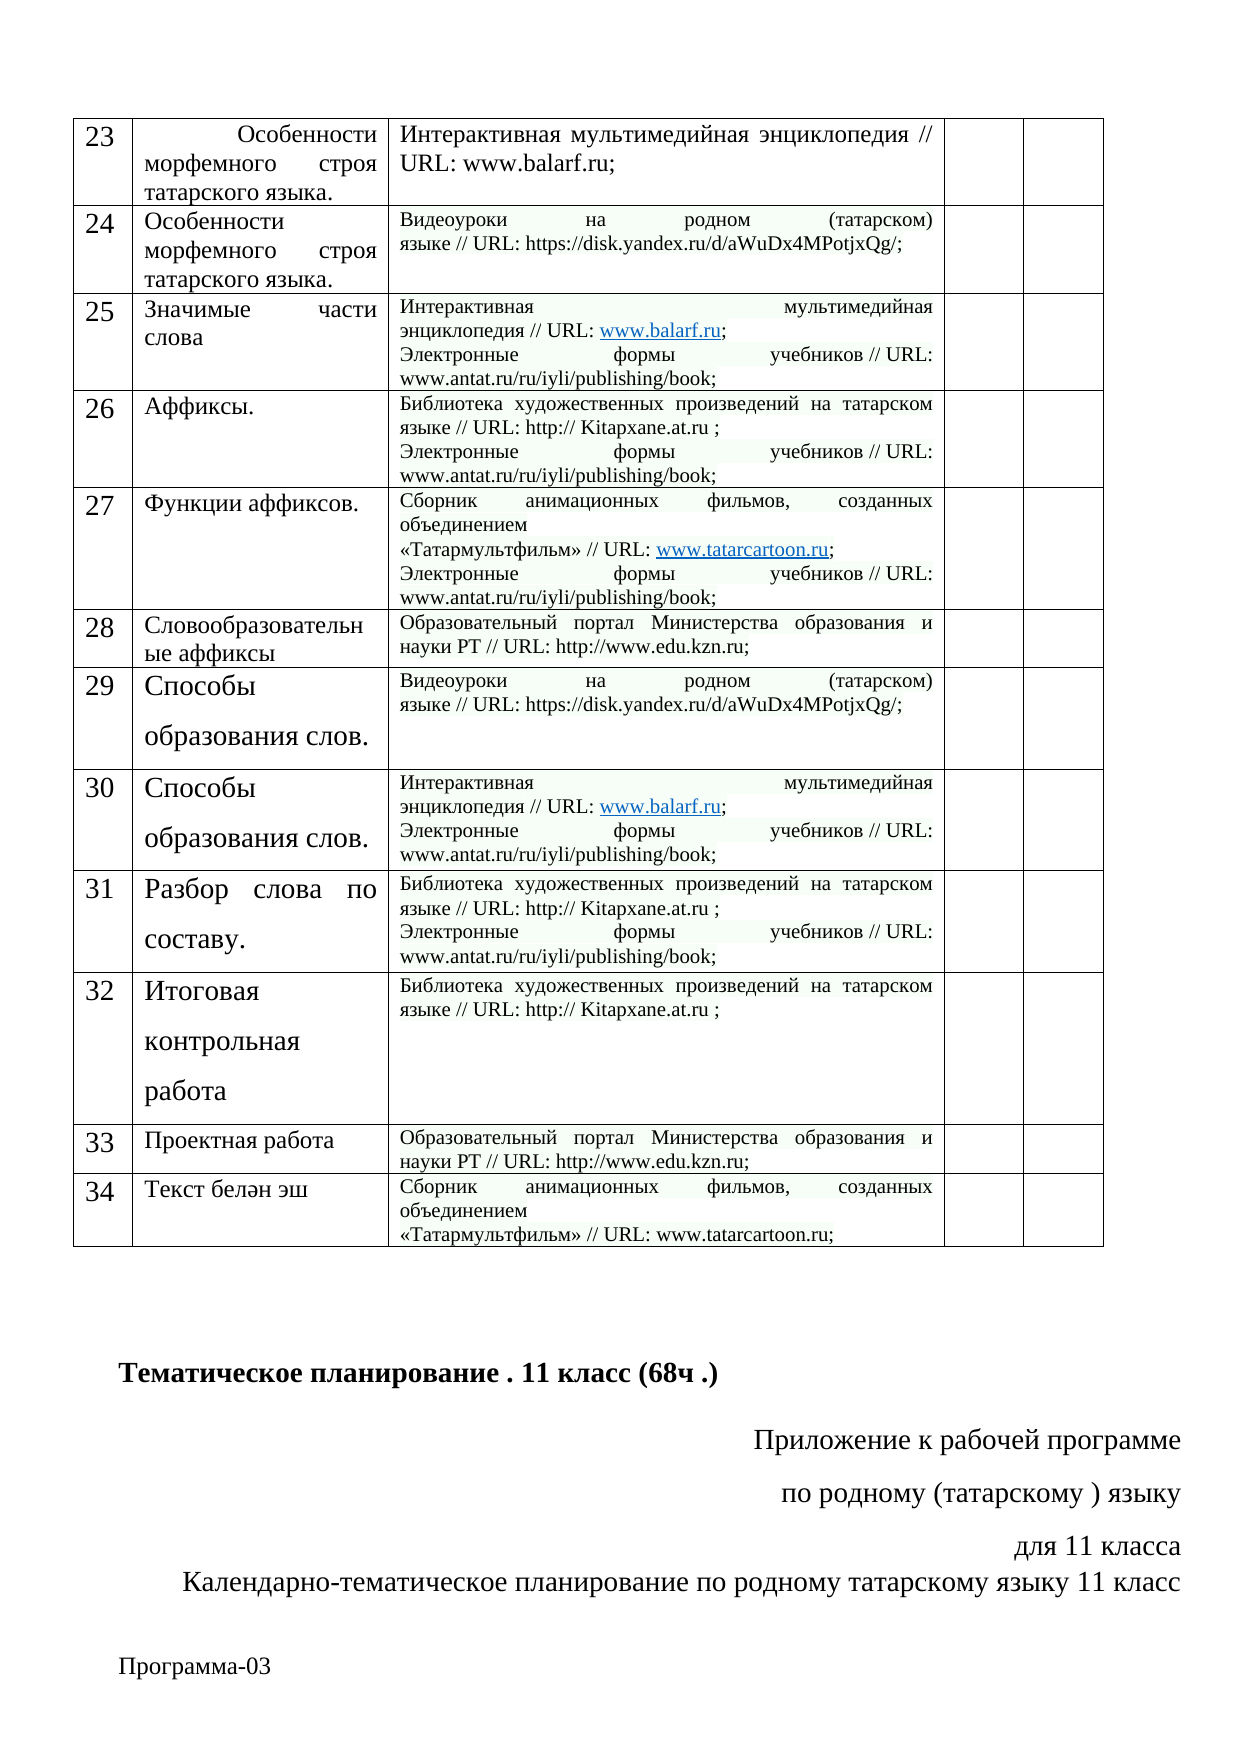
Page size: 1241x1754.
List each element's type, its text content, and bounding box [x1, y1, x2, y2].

table_cell [1024, 119, 1103, 205]
table_cell 27 [74, 488, 132, 609]
table_cell Сборник анимационных фильмов, созданных объединением «Татармультфильм» // URL: www.tatarcartoon.ru; Электронные формы учебников // URL: www.antat.ru/ru/iyli/publishing/book; [389, 488, 944, 609]
table_cell [1024, 206, 1103, 293]
table_cell [945, 294, 1023, 390]
table_cell Образовательный портал Министерства образования и науки РТ // URL: http://www.edu.kzn.ru; [389, 610, 944, 667]
table_cell Видеоуроки на родном (татарском) языке // URL: https://disk.yandex.ru/d/aWuDx4MPotjxQg/; [389, 668, 944, 769]
table_cell [945, 610, 1023, 667]
table_cell [945, 1125, 1023, 1173]
table_cell 24 [74, 206, 132, 293]
table_cell 32 [74, 973, 132, 1124]
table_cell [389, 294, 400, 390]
table_cell [945, 871, 1023, 972]
table_cell [1024, 391, 1103, 487]
text для 11 класса Календарно-тематическое планирование по родному татарскому языку 11 класс [118, 1528, 1181, 1597]
table_cell 33 [74, 1125, 132, 1173]
table_cell [945, 770, 1023, 870]
table_cell Библиотека художественных произведений на татарском языке // URL: http:// Kitapxane.at.ru ; [389, 973, 944, 1124]
table_cell Итоговая контрольная работа [133, 973, 388, 1124]
table_cell [945, 668, 1023, 769]
table_cell [1024, 770, 1103, 870]
table_cell [945, 1174, 1023, 1246]
table_cell [945, 488, 1023, 609]
table_cell Значимые части слова [133, 294, 388, 390]
text по родному (татарскому ) языку [118, 1475, 1181, 1508]
table_cell 30 [74, 770, 132, 870]
table_cell Текст белән эш [133, 1174, 388, 1246]
table_cell Словообразовательные аффиксы [133, 610, 388, 667]
table_cell 31 [74, 871, 132, 972]
table_cell 23 [74, 119, 132, 205]
table_cell Особенности морфемного строя татарского языка. [133, 206, 388, 293]
table_cell 25 [74, 294, 132, 390]
table_cell Сборник анимационных фильмов, созданных объединением «Татармультфильм» // URL: www.tatarcartoon.ru; [527, 1174, 944, 1246]
table_cell [1024, 1174, 1103, 1246]
table_cell Аффиксы. [133, 391, 388, 487]
table_cell 28 [74, 610, 132, 667]
table_cell Способы образования слов. [133, 668, 388, 769]
table_cell [945, 973, 1023, 1124]
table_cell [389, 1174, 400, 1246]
table_cell [1024, 668, 1103, 769]
table_cell Разбор слова по составу. [133, 871, 388, 972]
table_cell Способы образования слов. [133, 770, 388, 870]
table_cell [1024, 294, 1103, 390]
table_cell [1024, 871, 1103, 972]
table_cell Библиотека художественных произведений на татарском языке // URL: http:// Kitapxane.at.ru ; Электронные формы учебников // URL: www.antat.ru/ru/iyli/publishing/book; [717, 391, 944, 487]
table_cell 26 [74, 391, 132, 487]
text Приложение к рабочей программе [118, 1422, 1181, 1456]
table_cell [1024, 610, 1103, 667]
table_cell [945, 119, 1023, 205]
table_cell [1024, 488, 1103, 609]
table_cell [1024, 973, 1103, 1124]
table_cell Библиотека художественных произведений на татарском языке // URL: http:// Kitapxane.at.ru ; Электронные формы учебников // URL: www.antat.ru/ru/iyli/publishing/book; [389, 871, 944, 972]
table_cell Интерактивная мультимедийная энциклопедия // URL: www.balarf.ru; Электронные формы учебников // URL: www.antat.ru/ru/iyli/publishing/book; [717, 294, 944, 390]
table_cell Интерактивная мультимедийная энциклопедия // URL: www.balarf.ru; Электронные формы учебников // URL: www.antat.ru/ru/iyli/publishing/book; [389, 770, 944, 870]
table_cell 29 [74, 668, 132, 769]
table_cell Проектная работа [133, 1125, 388, 1173]
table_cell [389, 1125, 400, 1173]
table_cell [945, 391, 1023, 487]
text Тематическое планирование . 11 класс (68ч .) [118, 1355, 1181, 1388]
table_cell [1024, 1125, 1103, 1173]
table_cell [945, 206, 1023, 293]
table_cell 34 [74, 1174, 132, 1246]
table_cell Интерактивная мультимедийная энциклопедия // URL: www.balarf.ru; [389, 119, 944, 205]
table_cell Функции аффиксов. [133, 488, 388, 609]
table_cell Образовательный портал Министерства образования и науки РТ // URL: http://www.edu.kzn.ru; [749, 1125, 944, 1173]
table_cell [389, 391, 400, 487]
table_cell Видеоуроки на родном (татарском) языке // URL: https://disk.yandex.ru/d/aWuDx4MPotjxQg/; [389, 206, 944, 293]
table_cell Особенности морфемного строя татарского языка. [133, 119, 388, 205]
